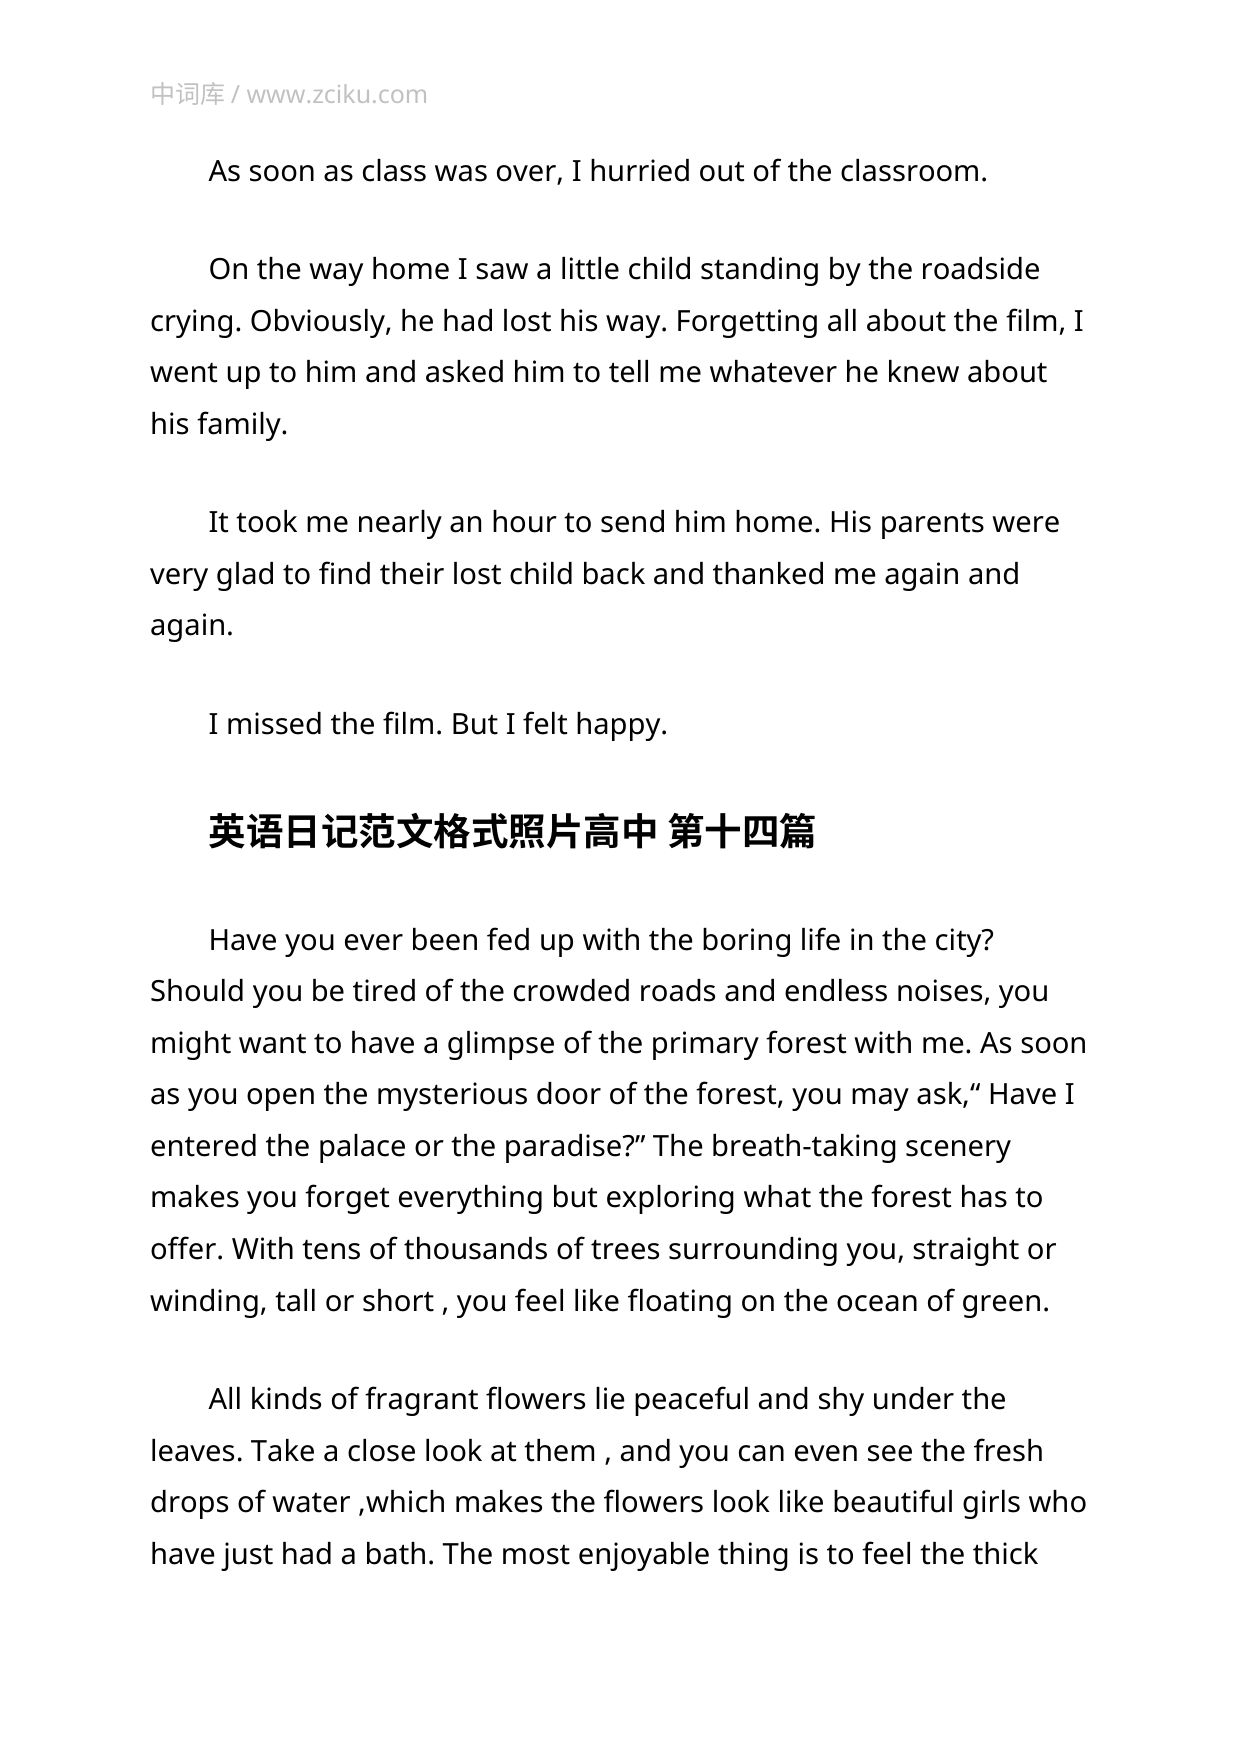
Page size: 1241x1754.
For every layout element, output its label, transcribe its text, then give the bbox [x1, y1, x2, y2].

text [150, 1378, 1090, 1573]
text I missed the film. But I felt happy. [150, 703, 1090, 743]
text On the way home I saw a little child standing by the roadside crying. Obviously, he had lost his way. Forgetting all about the film, I went up to him and asked him to tell me whatever he knew about his family. [150, 248, 1090, 443]
text Have you ever been fed up with the boring life in the city? Should you be tired of the crowded roads and endless noises, you might want to have a glimpse of the primary forest with me. As soon as you open the mysterious door of the forest, you may ask,“ Have I entered the palace or the paradise?” The breath-taking scenery makes you forget everything but exploring what the forest has to offer. With tens of thousands of trees surrounding you, straight or winding, tall or short , you feel like floating on the ocean of green. [150, 919, 1090, 1319]
text As soon as class was over, I hurried out of the classroom. [150, 150, 1090, 190]
text 英语日记范文格式照片高中 第十四篇 [150, 802, 1090, 856]
text It took me nearly an hour to send him home. His parents were very glad to find their lost child back and thanked me again and again. [150, 502, 1090, 644]
